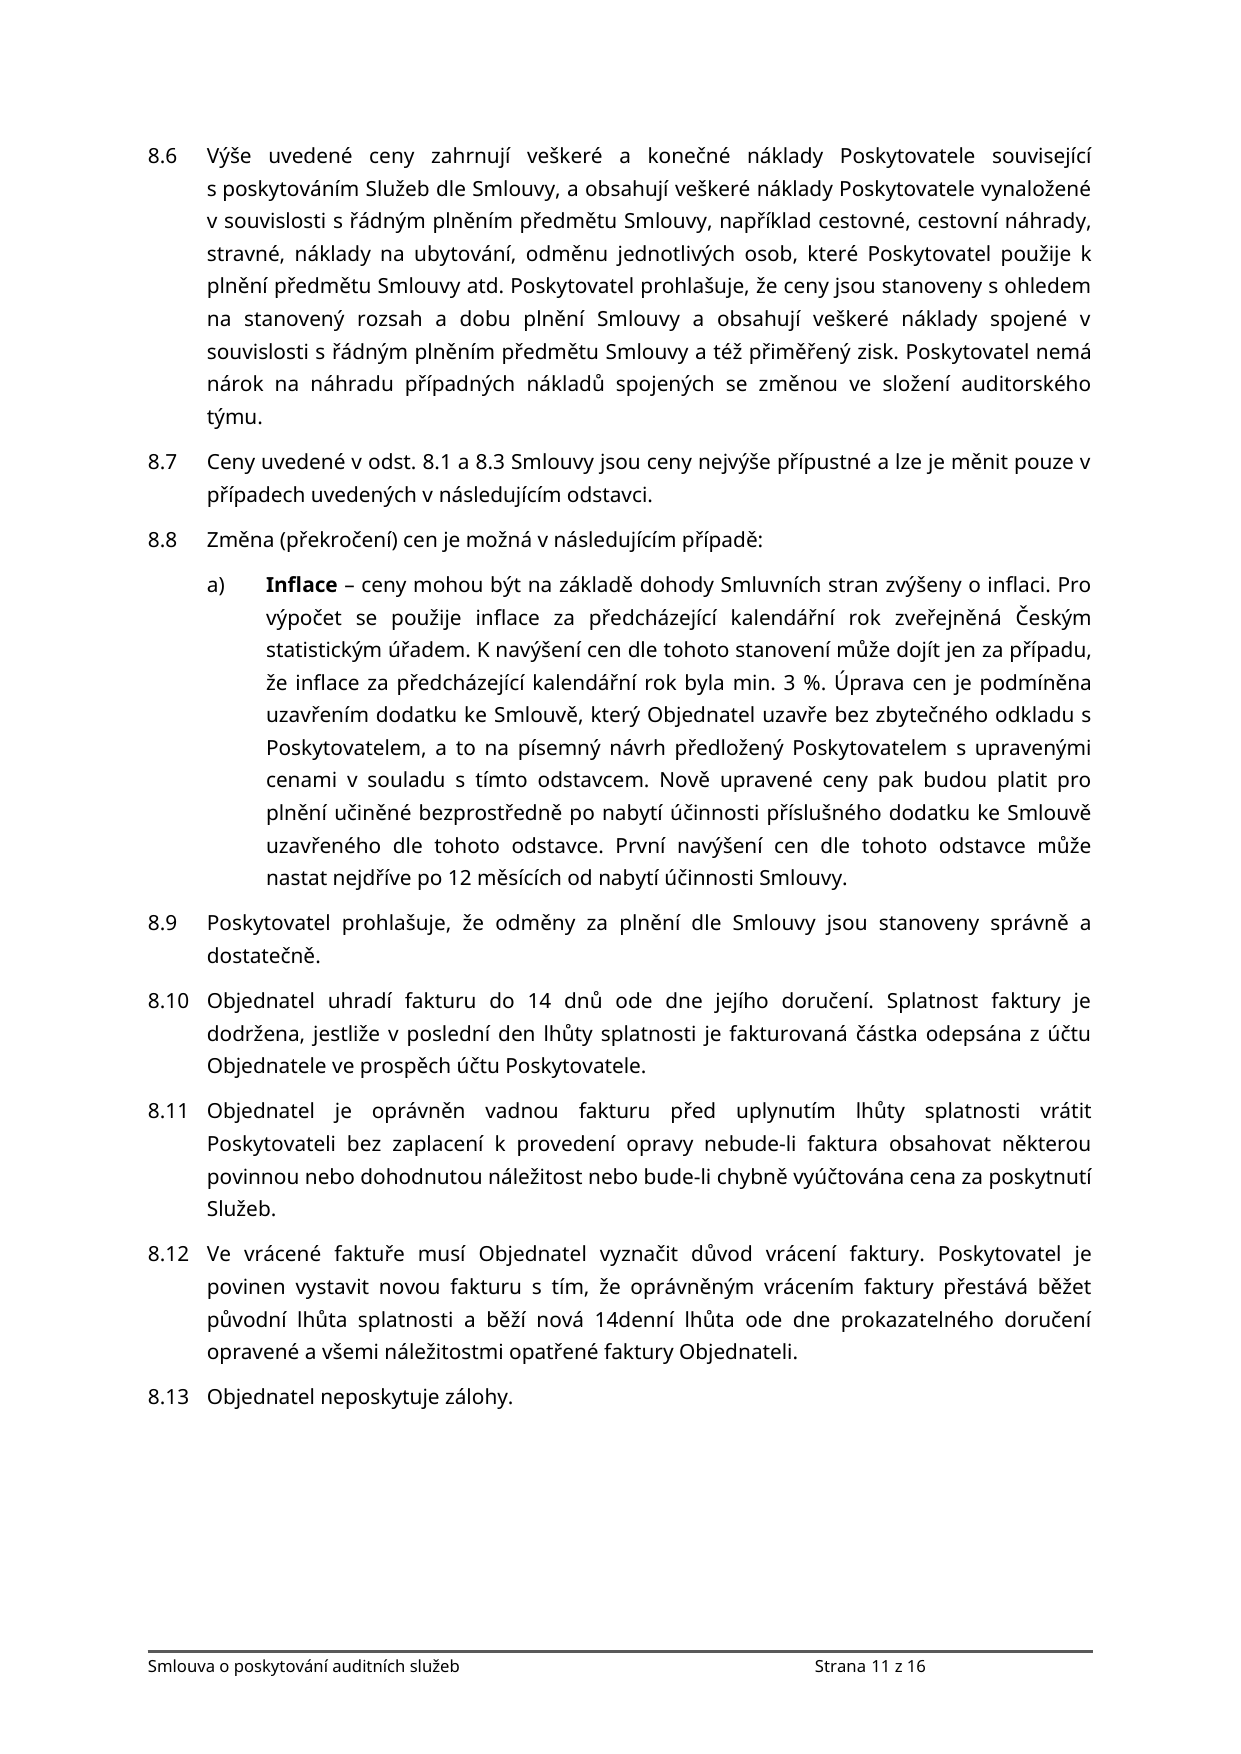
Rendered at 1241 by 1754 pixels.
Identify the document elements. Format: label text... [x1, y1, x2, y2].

text Ceny uvedené v odst. 8.1 a 8.3 Smlouvy jsou ceny nejvýše přípustné a lze je měnit pouze v případech uvedených v následujícím odstavci. [148, 447, 1093, 508]
text Objednatel neposkytuje zálohy. [148, 1382, 1093, 1411]
text Inflace – ceny mohou být na základě dohody Smluvních stran zvýšeny o inflaci. Pro výpočet se použije inflace za předcházející kalendářní rok zveřejněná Českým statistickým úřadem. K navýšení cen dle tohoto stanovení může dojít jen za případu, že inflace za předcházející kalendářní rok byla min. 3 %. Úprava cen je podmíněna uzavřením dodatku ke Smlouvě, který Objednatel uzavře bez zbytečného odkladu s Poskytovatelem, a to na písemný návrh předložený Poskytovatelem s upravenými cenami v souladu s tímto odstavcem. Nově upravené ceny pak budou platit pro plnění učiněné bezprostředně po nabytí účinnosti příslušného dodatku ke Smlouvě uzavřeného dle tohoto odstavce. První navýšení cen dle tohoto odstavce může nastat nejdříve po 12 měsících od nabytí účinnosti Smlouvy. [207, 570, 1093, 892]
text Poskytovatel prohlašuje, že odměny za plnění dle Smlouvy jsou stanoveny správně a dostatečně. [148, 908, 1093, 969]
text Změna (překročení) cen je možná v následujícím případě: [148, 525, 1093, 553]
text Objednatel je oprávněn vadnou fakturu před uplynutím lhůty splatnosti vrátit Poskytovateli bez zaplacení k provedení opravy nebude-li faktura obsahovat některou povinnou nebo dohodnutou náležitost nebo bude-li chybně vyúčtována cena za poskytnutí Služeb. [148, 1097, 1093, 1223]
text Ve vrácené faktuře musí Objednatel vyznačit důvod vrácení faktury. Poskytovatel je povinen vystavit novou fakturu s tím, že oprávněným vrácením faktury přestává běžet původní lhůta splatnosti a běží nová 14denní lhůta ode dne prokazatelného doručení opravené a všemi náležitostmi opatřené faktury Objednateli. [148, 1239, 1093, 1366]
text Objednatel uhradí fakturu do 14 dnů ode dne jejího doručení. Splatnost faktury je dodržena, jestliže v poslední den lhůty splatnosti je fakturovaná částka odepsána z účtu Objednatele ve prospěch účtu Poskytovatele. [148, 986, 1093, 1080]
text Výše uvedené ceny zahrnují veškeré a konečné náklady Poskytovatele související s poskytováním Služeb dle Smlouvy, a obsahují veškeré náklady Poskytovatele vynaložené v souvislosti s řádným plněním předmětu Smlouvy, například cestovné, cestovní náhrady, stravné, náklady na ubytování, odměnu jednotlivých osob, které Poskytovatel použije k plnění předmětu Smlouvy atd. Poskytovatel prohlašuje, že ceny jsou stanoveny s ohledem na stanovený rozsah a dobu plnění Smlouvy a obsahují veškeré náklady spojené v souvislosti s řádným plněním předmětu Smlouvy a též přiměřený zisk. Poskytovatel nemá nárok na náhradu případných nákladů spojených se změnou ve složení auditorského týmu. [148, 141, 1093, 431]
